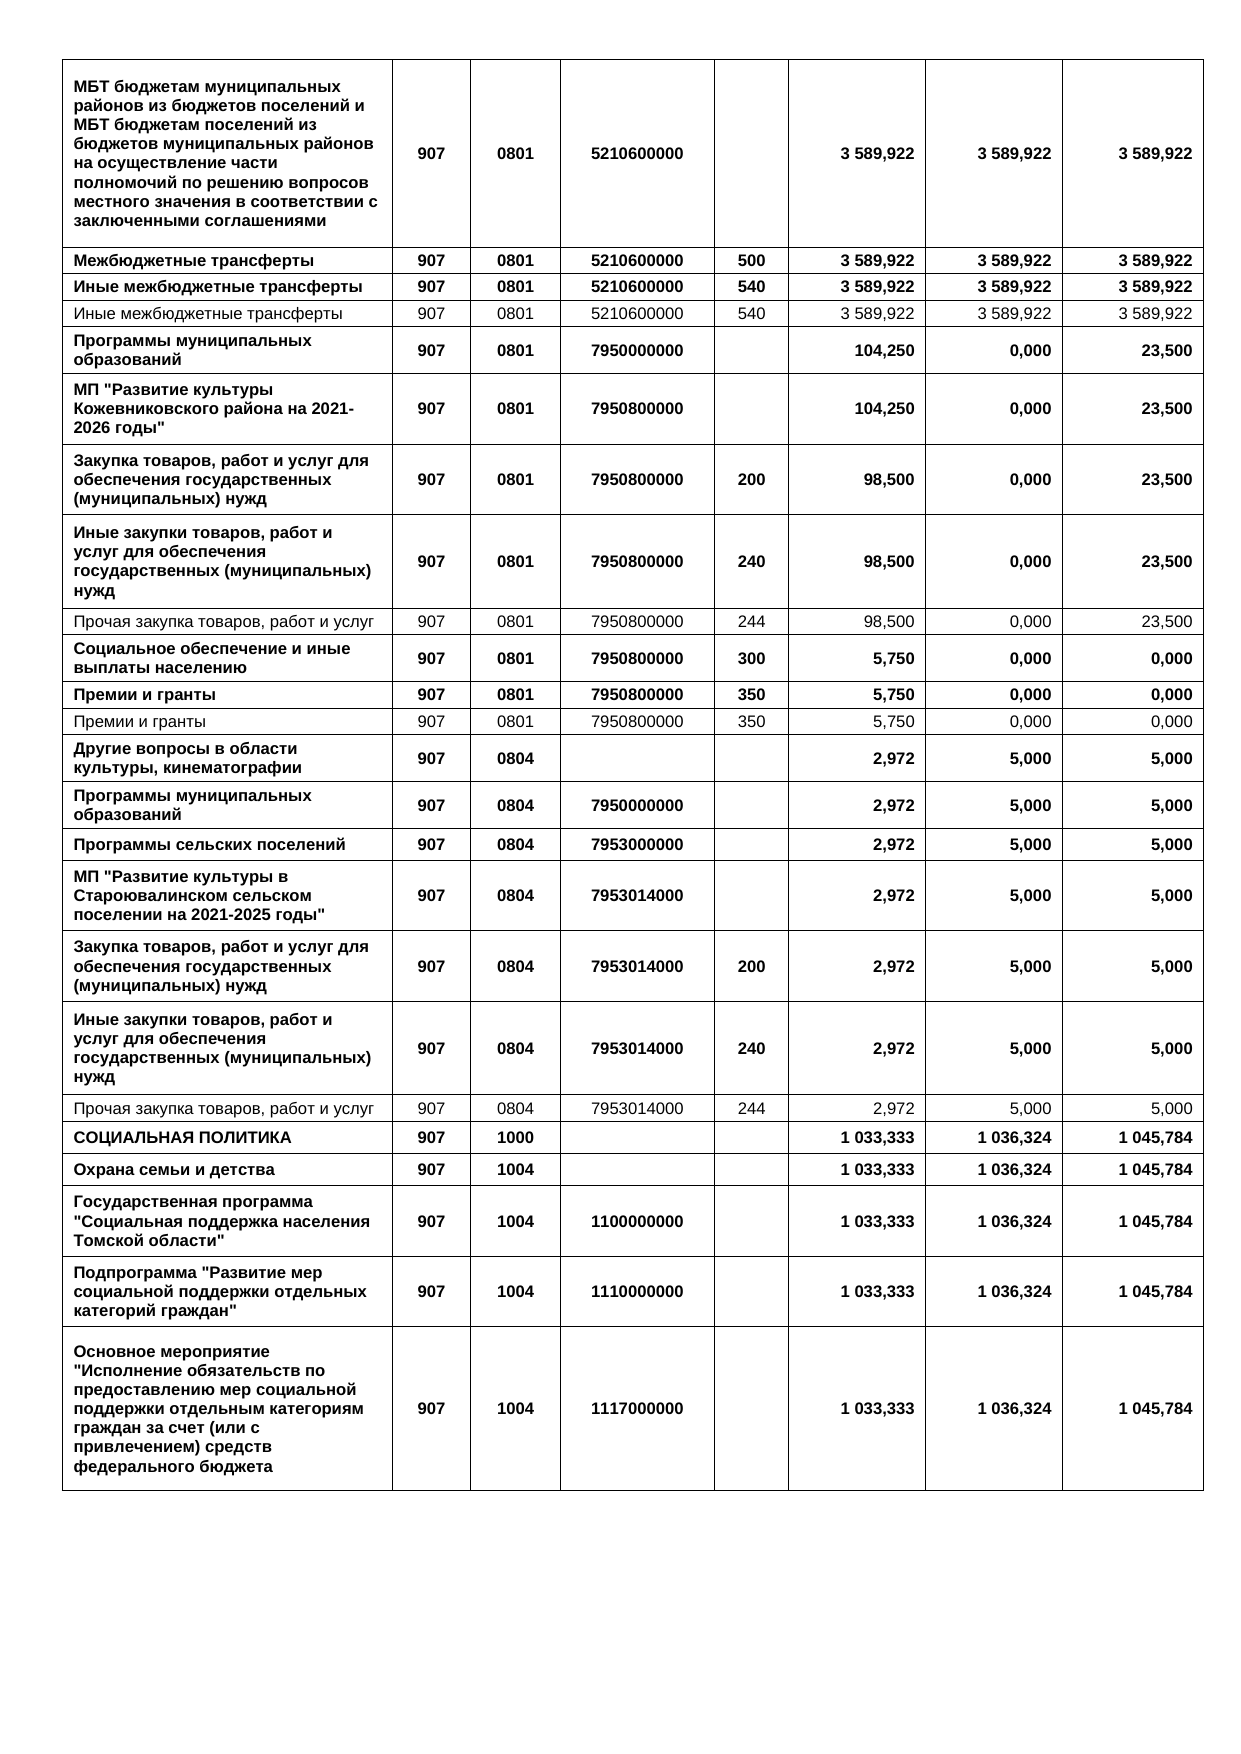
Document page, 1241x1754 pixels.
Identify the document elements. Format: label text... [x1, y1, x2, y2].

table_cell Закупка товаров, работ и услуг для обеспечения государственных (муниципальных) нужд [63, 931, 392, 1001]
table_cell [715, 1327, 788, 1490]
table_cell [715, 861, 788, 930]
table_cell [715, 60, 788, 247]
table_cell 23,500 [1063, 374, 1203, 443]
table_cell 1004 [471, 1186, 560, 1256]
table_cell 5,000 [926, 1095, 1062, 1121]
table_cell 0,000 [926, 374, 1062, 443]
table_cell 3 589,922 [789, 274, 925, 300]
table_cell 104,250 [789, 374, 925, 443]
table_cell 3 589,922 [1063, 274, 1203, 300]
table_cell 1 033,333 [789, 1257, 925, 1326]
table_cell 907 [393, 709, 470, 734]
table_cell [561, 1122, 714, 1153]
table_cell 0,000 [926, 515, 1062, 607]
table_cell 3 589,922 [1063, 60, 1203, 247]
table_cell 98,500 [789, 445, 925, 514]
table_cell 5,000 [1063, 931, 1203, 1001]
table_cell 7950000000 [561, 327, 714, 373]
table_cell 0,000 [1063, 682, 1203, 707]
table_cell 907 [393, 1122, 470, 1153]
table_cell 23,500 [1063, 515, 1203, 607]
table_cell 1117000000 [561, 1327, 714, 1490]
table_cell 907 [393, 1154, 470, 1185]
table_cell 3 589,922 [789, 60, 925, 247]
table_cell 1100000000 [561, 1186, 714, 1256]
table_cell 5,000 [1063, 829, 1203, 860]
table_cell 907 [393, 735, 470, 781]
table_cell 0801 [471, 248, 560, 273]
table_cell 7950800000 [561, 635, 714, 681]
table_cell 0,000 [926, 635, 1062, 681]
table_cell 7950800000 [561, 515, 714, 607]
table_cell 5210600000 [561, 301, 714, 326]
table_cell 7950800000 [561, 682, 714, 707]
table_cell 350 [715, 709, 788, 734]
table_cell 907 [393, 782, 470, 828]
table_cell 0801 [471, 445, 560, 514]
table_cell 0804 [471, 1095, 560, 1121]
table_cell 907 [393, 1186, 470, 1256]
table_cell 240 [715, 515, 788, 607]
table_cell 23,500 [1063, 445, 1203, 514]
table_cell 5,000 [926, 861, 1062, 930]
table_cell 3 589,922 [789, 301, 925, 326]
table_cell 1 045,784 [1063, 1122, 1203, 1153]
table_cell 907 [393, 635, 470, 681]
table_cell Подпрограмма "Развитие мер социальной поддержки отдельных категорий граждан" [63, 1257, 392, 1326]
table_cell 907 [393, 274, 470, 300]
table_cell Программы сельских поселений [63, 829, 392, 860]
table_cell [715, 1154, 788, 1185]
table_cell 7950800000 [561, 709, 714, 734]
table_cell [561, 735, 714, 781]
table_cell 7950800000 [561, 374, 714, 443]
table_cell Премии и гранты [63, 682, 392, 707]
table_cell 0,000 [926, 609, 1062, 634]
table_cell 540 [715, 274, 788, 300]
table_cell СОЦИАЛЬНАЯ ПОЛИТИКА [63, 1122, 392, 1153]
table_cell Иные закупки товаров, работ и услуг для обеспечения государственных (муниципальных) нужд [63, 1002, 392, 1094]
table_cell 1110000000 [561, 1257, 714, 1326]
table_cell 907 [393, 374, 470, 443]
table_cell 1 033,333 [789, 1327, 925, 1490]
table_cell 5,000 [926, 829, 1062, 860]
table_cell 1004 [471, 1327, 560, 1490]
table_cell 907 [393, 515, 470, 607]
table_cell 2,972 [789, 782, 925, 828]
table_cell 5,000 [926, 931, 1062, 1001]
table_cell 907 [393, 609, 470, 634]
table_cell 540 [715, 301, 788, 326]
table_cell 0,000 [926, 709, 1062, 734]
table_cell 907 [393, 829, 470, 860]
table_cell 907 [393, 445, 470, 514]
table_cell 5,750 [789, 635, 925, 681]
table_cell 5,750 [789, 709, 925, 734]
table_cell 907 [393, 248, 470, 273]
table_cell 1 036,324 [926, 1327, 1062, 1490]
table_cell 98,500 [789, 609, 925, 634]
table_cell 0801 [471, 274, 560, 300]
table_cell 1 045,784 [1063, 1186, 1203, 1256]
table_cell 2,972 [789, 861, 925, 930]
table_cell Социальное обеспечение и иные выплаты населению [63, 635, 392, 681]
table_cell 907 [393, 1257, 470, 1326]
table_cell 3 589,922 [926, 274, 1062, 300]
table_cell Межбюджетные трансферты [63, 248, 392, 273]
table_cell 1 036,324 [926, 1186, 1062, 1256]
table_cell 0801 [471, 60, 560, 247]
table_cell 1 045,784 [1063, 1154, 1203, 1185]
table_cell 0801 [471, 515, 560, 607]
table_cell 1 045,784 [1063, 1257, 1203, 1326]
table_cell 5,000 [1063, 861, 1203, 930]
table_cell 3 589,922 [1063, 248, 1203, 273]
table_cell 7953014000 [561, 1095, 714, 1121]
table_cell 244 [715, 609, 788, 634]
table_cell 244 [715, 1095, 788, 1121]
table_cell 5,000 [926, 782, 1062, 828]
table_cell Государственная программа "Социальная поддержка населения Томской области" [63, 1186, 392, 1256]
table_cell Охрана семьи и детства [63, 1154, 392, 1185]
table_cell 1 036,324 [926, 1154, 1062, 1185]
table_cell 907 [393, 327, 470, 373]
table_cell 3 589,922 [926, 301, 1062, 326]
table_cell 0801 [471, 682, 560, 707]
table_cell 907 [393, 861, 470, 930]
table_cell 5,000 [926, 735, 1062, 781]
table_cell 5,000 [1063, 782, 1203, 828]
table_cell 350 [715, 682, 788, 707]
table_cell 1 033,333 [789, 1122, 925, 1153]
table_cell 0804 [471, 735, 560, 781]
table_cell 2,972 [789, 931, 925, 1001]
table_cell Прочая закупка товаров, работ и услуг [63, 1095, 392, 1121]
table_cell 3 589,922 [926, 248, 1062, 273]
table_cell 5,000 [1063, 1095, 1203, 1121]
table_cell 0801 [471, 374, 560, 443]
table_cell Программы муниципальных образований [63, 782, 392, 828]
table_cell 0801 [471, 635, 560, 681]
table_cell 2,972 [789, 829, 925, 860]
table_cell 300 [715, 635, 788, 681]
table_cell 5210600000 [561, 274, 714, 300]
table_cell 200 [715, 445, 788, 514]
table_cell 0804 [471, 861, 560, 930]
table_cell 3 589,922 [1063, 301, 1203, 326]
table_cell Иные закупки товаров, работ и услуг для обеспечения государственных (муниципальных) нужд [63, 515, 392, 607]
table_cell 1004 [471, 1154, 560, 1185]
table_cell [715, 829, 788, 860]
table_cell 907 [393, 931, 470, 1001]
table_cell МБТ бюджетам муниципальных районов из бюджетов поселений и МБТ бюджетам поселений из бюджетов муниципальных районов на осуществление части полномочий по решению вопросов местного значения в соответствии с заключенными соглашениями [63, 60, 392, 247]
table_cell 7950000000 [561, 782, 714, 828]
table_cell 1000 [471, 1122, 560, 1153]
table_cell 0,000 [926, 327, 1062, 373]
table_cell 23,500 [1063, 609, 1203, 634]
table_cell 0801 [471, 327, 560, 373]
table_cell 1 036,324 [926, 1122, 1062, 1153]
table_cell Программы муниципальных образований [63, 327, 392, 373]
table_cell 907 [393, 60, 470, 247]
table_cell 0,000 [926, 682, 1062, 707]
table_cell 5,000 [926, 1002, 1062, 1094]
table_cell [561, 1154, 714, 1185]
table_cell 23,500 [1063, 327, 1203, 373]
table_cell [715, 374, 788, 443]
table_cell [715, 1122, 788, 1153]
table_cell 240 [715, 1002, 788, 1094]
table_cell 907 [393, 1002, 470, 1094]
table_cell МП "Развитие культуры Кожевниковского района на 2021-2026 годы" [63, 374, 392, 443]
table_cell 3 589,922 [926, 60, 1062, 247]
table_cell Премии и гранты [63, 709, 392, 734]
table_cell 7953000000 [561, 829, 714, 860]
table_cell 1 033,333 [789, 1186, 925, 1256]
table_cell Закупка товаров, работ и услуг для обеспечения государственных (муниципальных) нужд [63, 445, 392, 514]
table_cell [715, 1257, 788, 1326]
table_cell 0801 [471, 301, 560, 326]
table_cell [715, 327, 788, 373]
table_cell 1 045,784 [1063, 1327, 1203, 1490]
table_cell 7953014000 [561, 1002, 714, 1094]
table_cell 0,000 [926, 445, 1062, 514]
table_cell 5,750 [789, 682, 925, 707]
table_cell 5,000 [1063, 1002, 1203, 1094]
table_cell 200 [715, 931, 788, 1001]
table_cell 7953014000 [561, 861, 714, 930]
table_cell 0804 [471, 829, 560, 860]
table_cell 7950800000 [561, 609, 714, 634]
table_cell 2,972 [789, 1002, 925, 1094]
table_cell 0804 [471, 782, 560, 828]
table_cell 0804 [471, 1002, 560, 1094]
table_cell [715, 1186, 788, 1256]
table_cell 0801 [471, 709, 560, 734]
table_cell 0,000 [1063, 709, 1203, 734]
table_cell 2,972 [789, 735, 925, 781]
table_cell 3 589,922 [789, 248, 925, 273]
table_cell 7953014000 [561, 931, 714, 1001]
table_cell 5,000 [1063, 735, 1203, 781]
table_cell 2,972 [789, 1095, 925, 1121]
table_cell Другие вопросы в области культуры, кинематографии [63, 735, 392, 781]
table_cell 0804 [471, 931, 560, 1001]
table_cell 1 036,324 [926, 1257, 1062, 1326]
table_cell 0,000 [1063, 635, 1203, 681]
table_cell Прочая закупка товаров, работ и услуг [63, 609, 392, 634]
table_cell 907 [393, 682, 470, 707]
table_cell 98,500 [789, 515, 925, 607]
table_cell 907 [393, 301, 470, 326]
table_cell 1004 [471, 1257, 560, 1326]
table_cell 907 [393, 1327, 470, 1490]
table_cell 1 033,333 [789, 1154, 925, 1185]
table_cell 0801 [471, 609, 560, 634]
table_cell [715, 782, 788, 828]
table_cell 5210600000 [561, 248, 714, 273]
table_cell [715, 735, 788, 781]
table_cell Основное мероприятие "Исполнение обязательств по предоставлению мер социальной поддержки отдельным категориям граждан за счет (или с привлечением) средств федерального бюджета [63, 1327, 392, 1490]
table_cell 104,250 [789, 327, 925, 373]
table_cell 907 [393, 1095, 470, 1121]
table_cell 500 [715, 248, 788, 273]
table_cell 5210600000 [561, 60, 714, 247]
table_cell Иные межбюджетные трансферты [63, 274, 392, 300]
table_cell МП "Развитие культуры в Староювалинском сельском поселении на 2021-2025 годы" [63, 861, 392, 930]
table_cell Иные межбюджетные трансферты [63, 301, 392, 326]
table_cell 7950800000 [561, 445, 714, 514]
